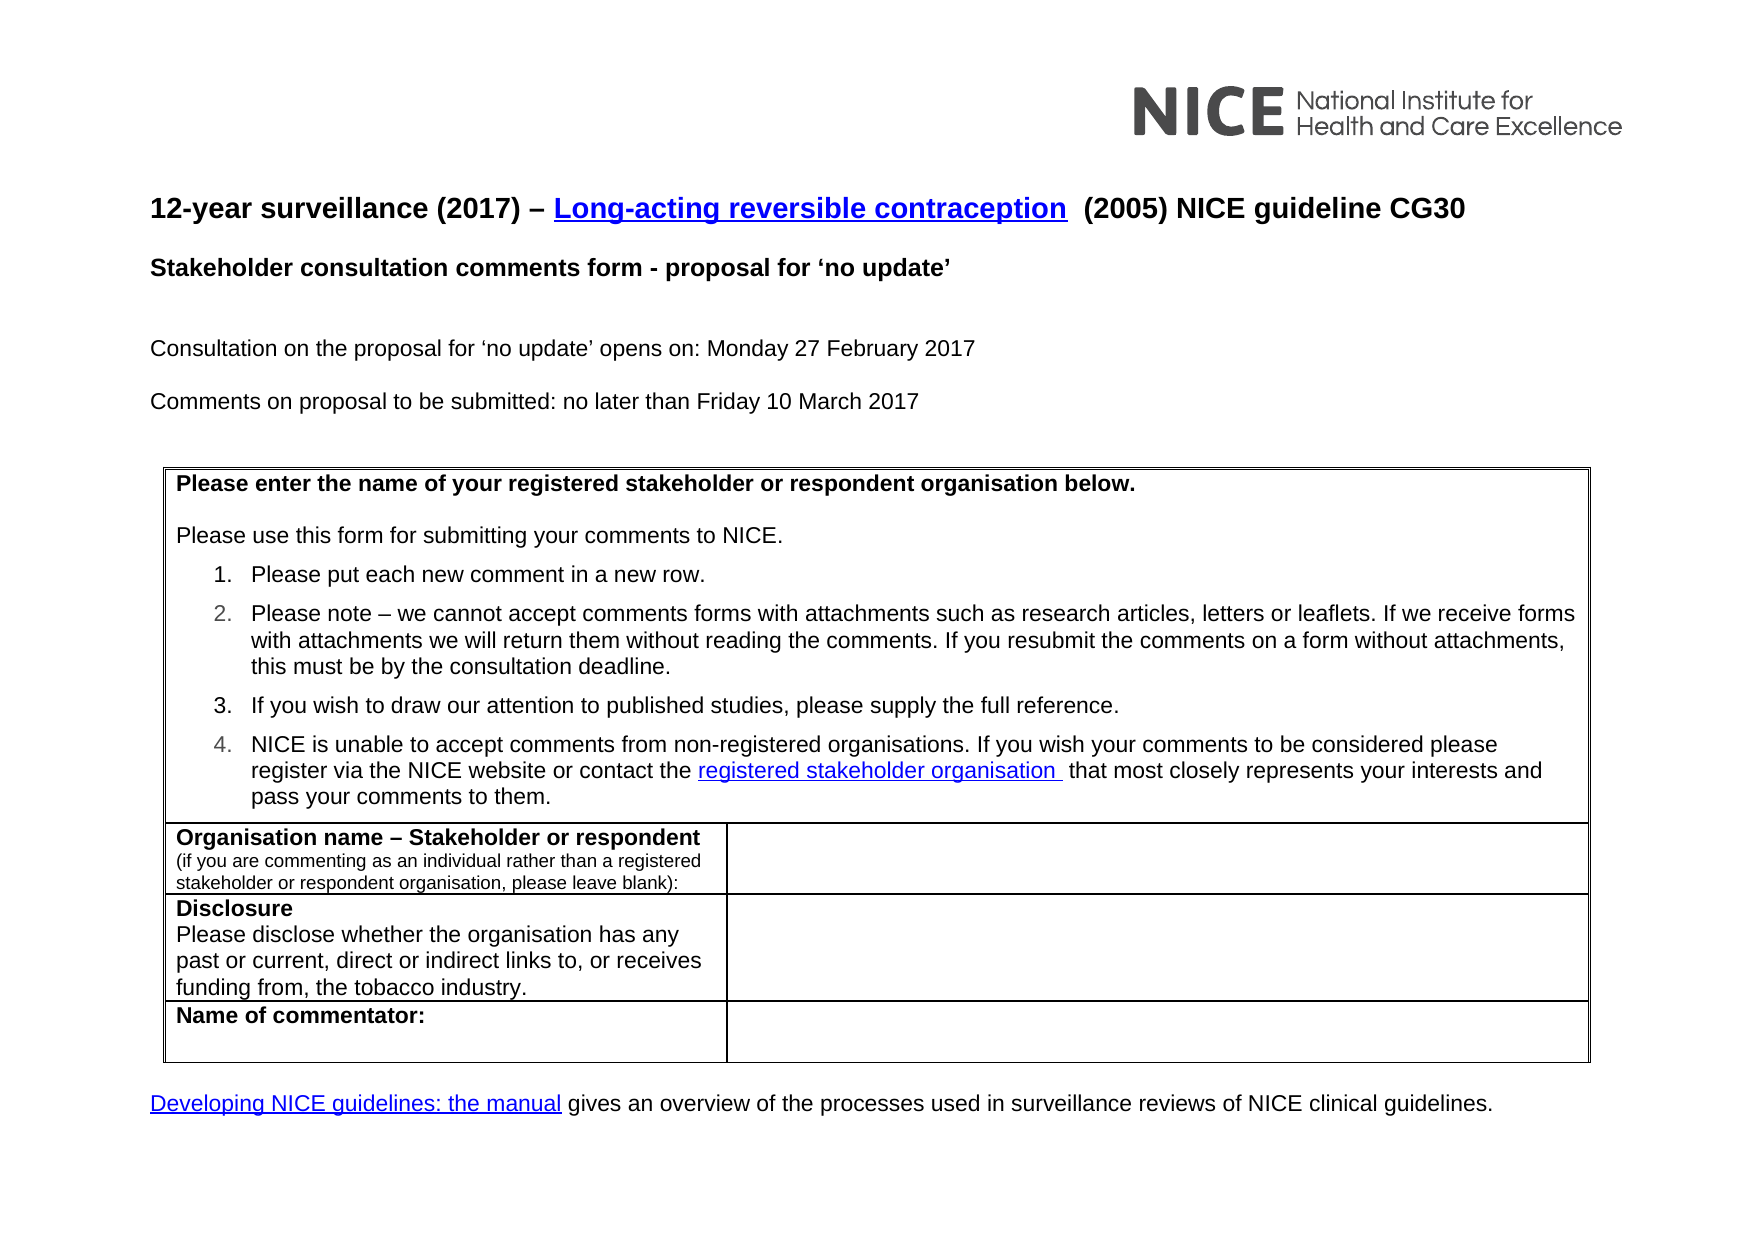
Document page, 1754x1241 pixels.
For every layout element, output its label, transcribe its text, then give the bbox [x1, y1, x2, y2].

table_cell Name of commentator: [166, 1002, 726, 1062]
table_cell [728, 824, 1588, 893]
table_cell [728, 1002, 1588, 1062]
table_header Please enter the name of your registered stakeholder or respondent organisation below. Please use this form for submitting your comments to NICE. Please put each new comment in a new row. Please note – we cannot accept comments forms with attachments such as research articles, letters or leaflets. If we receive forms with attachments we will return them without reading the comments. If you resubmit the comments on a form without attachments, this must be by the consultation deadline. If you wish to draw our attention to published studies, please supply the full reference. NICE is unable to accept comments from non-registered organisations. If you wish your comments to be considered please register via the NICE website or contact the registered stakeholder organisation that most closely represents your interests and pass your comments to them. [166, 470, 1588, 822]
table_cell [728, 895, 1588, 1000]
text Comments on proposal to be submitted: no later than Friday 10 March 2017 [150, 388, 1604, 414]
table_cell Disclosure Please disclose whether the organisation has any past or current, direct or indirect links to, or receives funding from, the tobacco industry. [166, 895, 726, 1000]
table_cell Organisation name – Stakeholder or respondent (if you are commenting as an individual rather than a registered stakeholder or respondent organisation, please leave blank): [166, 824, 726, 893]
text Stakeholder consultation comments form - proposal for ‘no update’ [150, 253, 1604, 282]
text 12-year surveillance (2017) – Long-acting reversible contraception (2005) NICE guideline CG30 [150, 191, 1604, 225]
text Developing NICE guidelines: the manual gives an overview of the processes used in surveillance reviews of NICE clinical guidelines. [150, 1089, 1604, 1116]
text Consultation on the proposal for ‘no update’ opens on: Monday 27 February 2017 [150, 335, 1604, 361]
